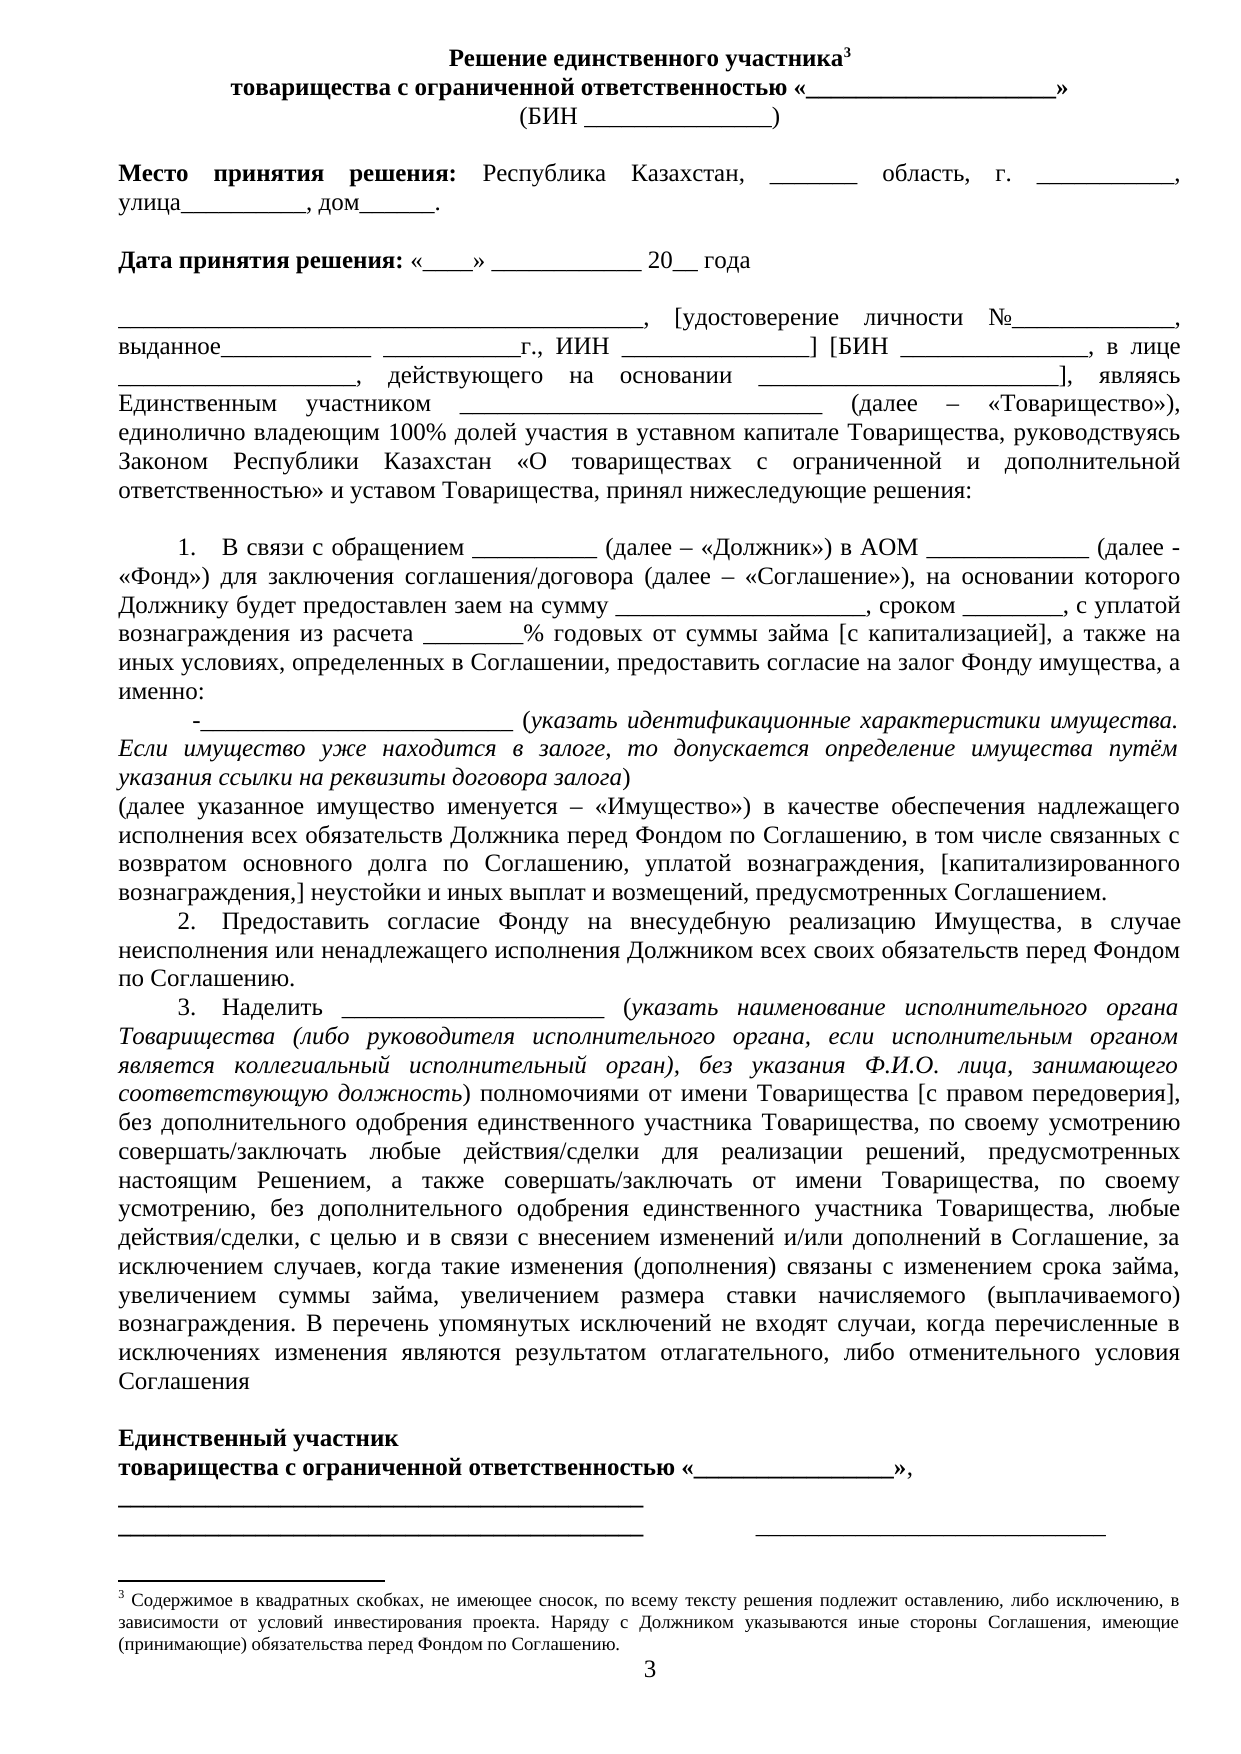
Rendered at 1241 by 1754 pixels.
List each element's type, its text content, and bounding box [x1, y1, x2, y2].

text __________________________________________, [удостоверение личности №_____________, выданное____________ ___________г., ИИН _______________] [БИН _______________, в лице ___________________, действующего на основании ________________________], являясь Единственным участником _____________________________ (далее – «Товарищество»), единолично владеющим 100% долей участия в уставном капитале Товарищества, руководствуясь Законом Республики Казахстан «О товариществах с ограниченной и дополнительной ответственностью» и уставом Товарищества, принял нижеследующие решения: [118, 302, 1181, 503]
text __________________________________________ [118, 1481, 1181, 1510]
text (БИН _______________) [118, 101, 1181, 130]
text Место принятия решения: Республика Казахстан, _______ область, г. ___________, улица__________, дом______. [118, 158, 1181, 216]
text Единственный участник [118, 1423, 1181, 1452]
text -_________________________ (указать идентификационные характеристики имущества. Если имущество уже находится в залоге, то допускается определение имущества путём указания ссылки на реквизиты договора залога) [118, 705, 1181, 791]
text (далее указанное имущество именуется – «Имущество») в качестве обеспечения надлежащего исполнения всех обязательств Должника перед Фондом по Соглашению, в том числе связанных с возвратом основного долга по Соглашению, уплатой вознаграждения, [капитализированного вознаграждения,] неустойки и иных выплат и возмещений, предусмотренных Соглашением. [118, 791, 1181, 906]
list Предоставить согласие Фонду на внесудебную реализацию Имущества, в случае неисполнения или ненадлежащего исполнения Должником всех своих обязательств перед Фондом по Соглашению. [118, 906, 1181, 992]
text товарищества с ограниченной ответственностью «____________________» [118, 72, 1181, 101]
text Решение единственного участника [118, 43, 1181, 72]
text товарищества с ограниченной ответственностью «________________», [118, 1452, 1181, 1481]
text Дата принятия решения: «____» ____________ 20__ года [118, 245, 1181, 273]
text __________________________________________ ____________________________ [118, 1510, 1181, 1538]
list Наделить _____________________ (указать наименование исполнительного органа Товарищества (либо руководителя исполнительного органа, если исполнительным органом является коллегиальный исполнительный орган), без указания Ф.И.О. лица, занимающего соответствующую должность) полномочиями от имени Товарищества [с правом передоверия], без дополнительного одобрения единственного участника Товарищества, по своему усмотрению совершать/заключать любые действия/сделки для реализации решений, предусмотренных настоящим Решением, а также совершать/заключать от имени Товарищества, по своему усмотрению, без дополнительного одобрения единственного участника Товарищества, любые действия/сделки, с целью и в связи с внесением изменений и/или дополнений в Соглашение, за исключением случаев, когда такие изменения (дополнения) связаны с изменением срока займа, увеличением суммы займа, увеличением размера ставки начисляемого (выплачиваемого) вознаграждения. В перечень упомянутых исключений не входят случаи, когда перечисленные в исключениях изменения являются результатом отлагательного, либо отменительного условия Соглашения [118, 992, 1181, 1395]
list В связи с обращением __________ (далее – «Должник») в AOM _____________ (далее - «Фонд») для заключения соглашения/договора (далее – «Соглашение»), на основании которого Должнику будет предоставлен заем на сумму ____________________, сроком ________, с уплатой вознаграждения из расчета ________% годовых от суммы займа [с капитализацией], а также на иных условиях, определенных в Соглашении, предоставить согласие на залог Фонду имущества, а именно: [118, 532, 1181, 705]
